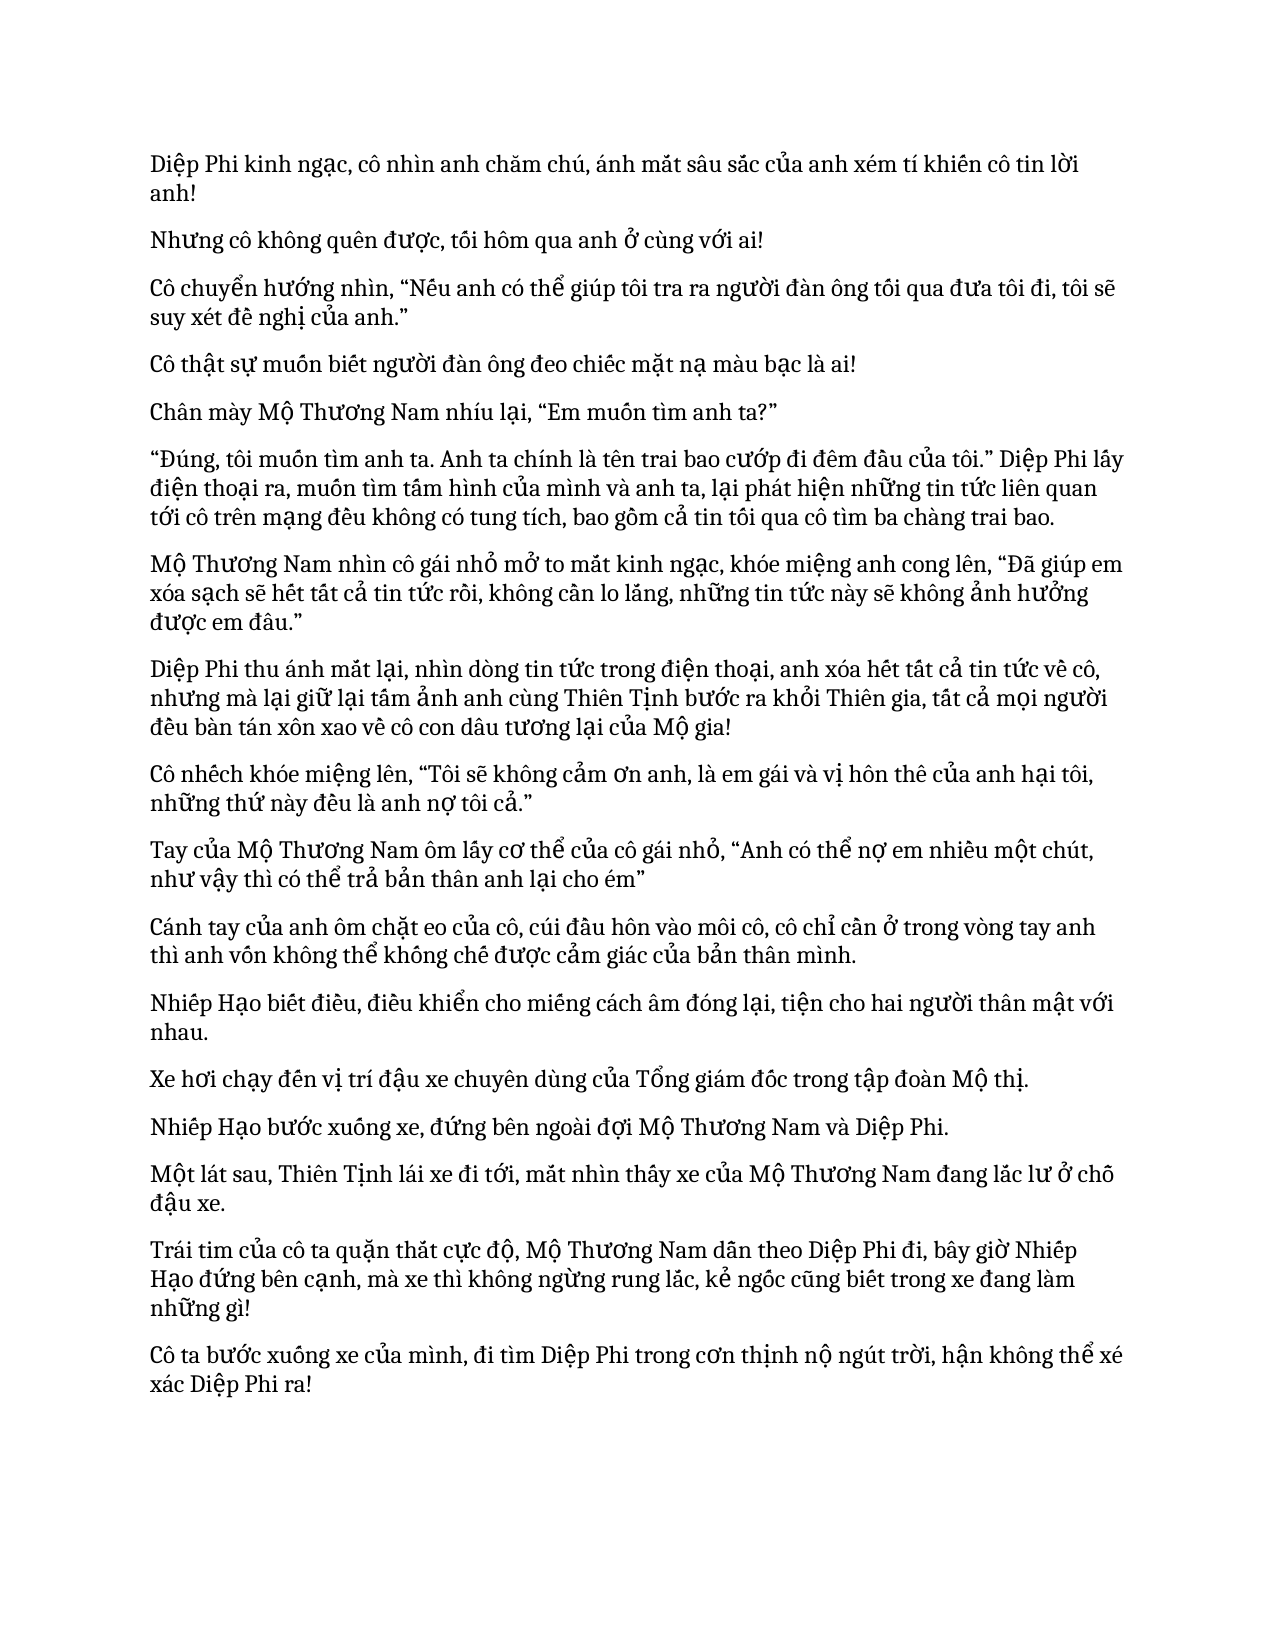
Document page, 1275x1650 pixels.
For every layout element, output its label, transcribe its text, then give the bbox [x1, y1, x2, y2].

text Diệp Phi thu ánh mắt lại, nhìn dòng tin tức trong điện thoại, anh xóa hết tất cả tin tức về cô, nhưng mà lại giữ lại tấm ảnh anh cùng Thiên Tịnh bước ra khỏi Thiên gia, tất cả mọi người đều bàn tán xôn xao về cô con dâu tương lại của Mộ gia! [150, 655, 1125, 741]
text Chân mày Mộ Thương Nam nhíu lại, “Em muốn tìm anh ta?” [150, 397, 1125, 426]
text Nhiếp Hạo biết điều, điều khiển cho miếng cách âm đóng lại, tiện cho hai người thân mật với nhau. [150, 989, 1125, 1046]
text Một lát sau, Thiên Tịnh lái xe đi tới, mắt nhìn thấy xe của Mộ Thương Nam đang lắc lư ở chỗ đậu xe. [150, 1160, 1125, 1217]
text Diệp Phi kinh ngạc, cô nhìn anh chăm chú, ánh mắt sâu sắc của anh xém tí khiến cô tin lời anh! [150, 150, 1125, 207]
text Cô nhếch khóe miệng lên, “Tôi sẽ không cảm ơn anh, là em gái và vị hôn thê của anh hại tôi, những thứ này đều là anh nợ tôi cả.” [150, 760, 1125, 817]
text Cánh tay của anh ôm chặt eo của cô, cúi đầu hôn vào môi cô, cô chỉ cần ở trong vòng tay anh thì anh vốn không thể khống chế được cảm giác của bản thân mình. [150, 912, 1125, 970]
text Cô ta bước xuống xe của mình, đi tìm Diệp Phi trong cơn thịnh nộ ngút trời, hận không thể xé xác Diệp Phi ra! [150, 1341, 1125, 1456]
text Cô chuyển hướng nhìn, “Nếu anh có thể giúp tôi tra ra người đàn ông tối qua đưa tôi đi, tôi sẽ suy xét đề nghị của anh.” [150, 274, 1125, 331]
text Trái tim của cô ta quặn thắt cực độ, Mộ Thương Nam dẫn theo Diệp Phi đi, bây giờ Nhiếp Hạo đứng bên cạnh, mà xe thì không ngừng rung lắc, kẻ ngốc cũng biết trong xe đang làm những gì! [150, 1236, 1125, 1322]
text “Đúng, tôi muốn tìm anh ta. Anh ta chính là tên trai bao cướp đi đêm đầu của tôi.” Diệp Phi lấy điện thoại ra, muốn tìm tấm hình của mình và anh ta, lại phát hiện những tin tức liên quan tới cô trên mạng đều không có tung tích, bao gồm cả tin tối qua cô tìm ba chàng trai bao. [150, 445, 1125, 531]
text Nhiếp Hạo bước xuống xe, đứng bên ngoài đợi Mộ Thương Nam và Diệp Phi. [150, 1112, 1125, 1141]
text Nhưng cô không quên được, tối hôm qua anh ở cùng với ai! [150, 226, 1125, 255]
text Mộ Thương Nam nhìn cô gái nhỏ mở to mắt kinh ngạc, khóe miệng anh cong lên, “Đã giúp em xóa sạch sẽ hết tất cả tin tức rồi, không cần lo lắng, những tin tức này sẽ không ảnh hưởng được em đâu.” [150, 550, 1125, 636]
text Tay của Mộ Thương Nam ôm lấy cơ thể của cô gái nhỏ, “Anh có thể nợ em nhiều một chút, như vậy thì có thể trả bản thân anh lại cho ém” [150, 836, 1125, 894]
text Cô thật sự muốn biết người đàn ông đeo chiếc mặt nạ màu bạc là ai! [150, 350, 1125, 379]
text Xe hơi chạy đến vị trí đậu xe chuyên dùng của Tổng giám đốc trong tập đoàn Mộ thị. [150, 1065, 1125, 1094]
